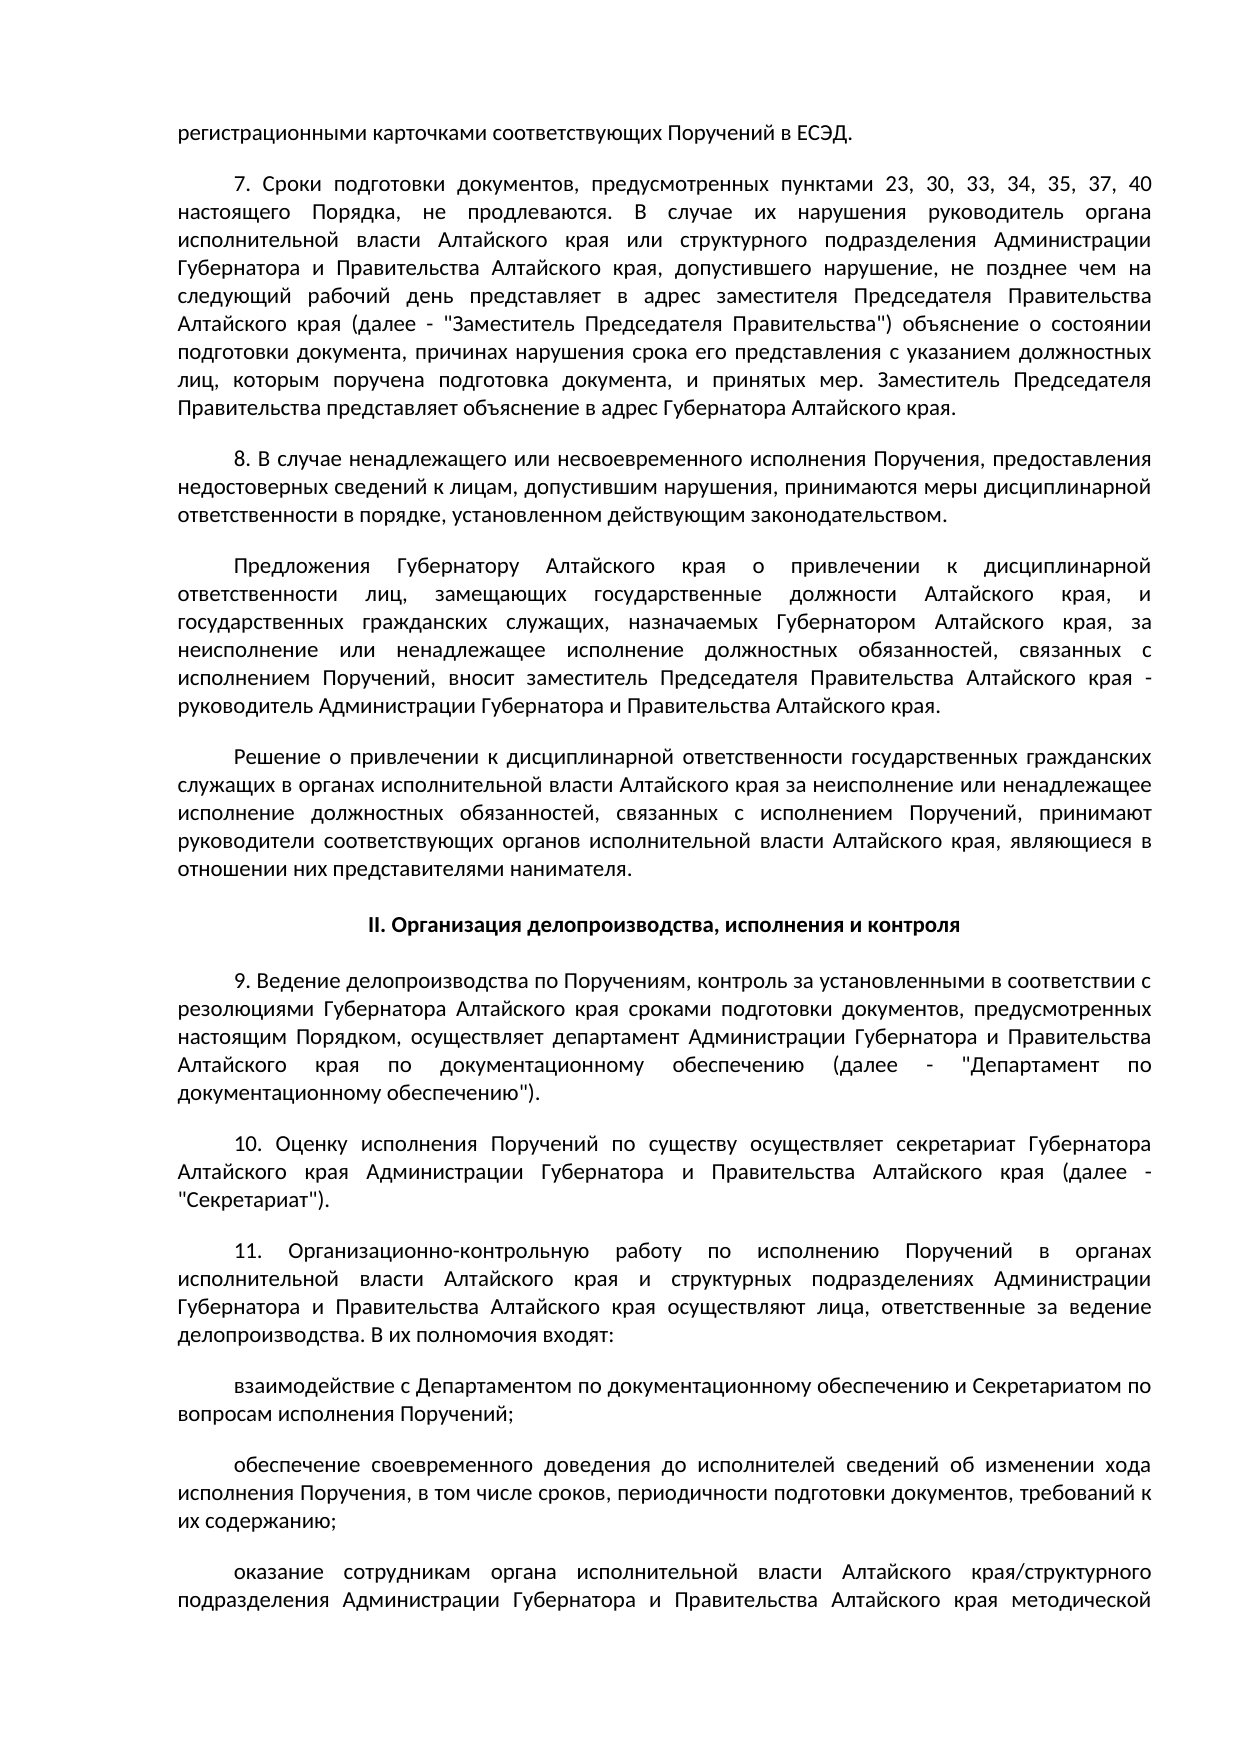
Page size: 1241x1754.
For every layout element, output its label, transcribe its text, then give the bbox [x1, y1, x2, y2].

text Решение о привлечении к дисциплинарной ответственности государственных гражданских служащих в органах исполнительной власти Алтайского края за неисполнение или ненадлежащее исполнение должностных обязанностей, связанных с исполнением Поручений, принимают руководители соответствующих органов исполнительной власти Алтайского края, являющиеся в отношении них представителями нанимателя. [177, 742, 1152, 882]
title II. Организация делопроизводства, исполнения и контроля [177, 910, 1152, 938]
text 10. Оценку исполнения Поручений по существу осуществляет секретариат Губернатора Алтайского края Администрации Губернатора и Правительства Алтайского края (далее - "Секретариат"). [177, 1129, 1152, 1213]
text 8. В случае ненадлежащего или несвоевременного исполнения Поручения, предоставления недостоверных сведений к лицам, допустившим нарушения, принимаются меры дисциплинарной ответственности в порядке, установленном действующим законодательством. [177, 444, 1152, 528]
text 7. Сроки подготовки документов, предусмотренных пунктами 23, 30, 33, 34, 35, 37, 40 настоящего Порядка, не продлеваются. В случае их нарушения руководитель органа исполнительной власти Алтайского края или структурного подразделения Администрации Губернатора и Правительства Алтайского края, допустившего нарушение, не позднее чем на следующий рабочий день представляет в адрес заместителя Председателя Правительства Алтайского края (далее - "Заместитель Председателя Правительства") объяснение о состоянии подготовки документа, причинах нарушения срока его представления с указанием должностных лиц, которым поручена подготовка документа, и принятых мер. Заместитель Председателя Правительства представляет объяснение в адрес Губернатора Алтайского края. [177, 169, 1152, 421]
text обеспечение своевременного доведения до исполнителей сведений об изменении хода исполнения Поручения, в том числе сроков, периодичности подготовки документов, требований к их содержанию; [177, 1450, 1152, 1534]
text взаимодействие с Департаментом по документационному обеспечению и Секретариатом по вопросам исполнения Поручений; [177, 1371, 1152, 1427]
text 9. Ведение делопроизводства по Поручениям, контроль за установленными в соответствии с резолюциями Губернатора Алтайского края сроками подготовки документов, предусмотренных настоящим Порядком, осуществляет департамент Администрации Губернатора и Правительства Алтайского края по документационному обеспечению (далее - "Департамент по документационному обеспечению"). [177, 966, 1152, 1106]
text 11. Организационно-контрольную работу по исполнению Поручений в органах исполнительной власти Алтайского края и структурных подразделениях Администрации Губернатора и Правительства Алтайского края осуществляют лица, ответственные за ведение делопроизводства. В их полномочия входят: [177, 1236, 1152, 1348]
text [177, 1557, 1152, 1613]
text Предложения Губернатору Алтайского края о привлечении к дисциплинарной ответственности лиц, замещающих государственные должности Алтайского края, и государственных гражданских служащих, назначаемых Губернатором Алтайского края, за неисполнение или ненадлежащее исполнение должностных обязанностей, связанных с исполнением Поручений, вносит заместитель Председателя Правительства Алтайского края - руководитель Администрации Губернатора и Правительства Алтайского края. [177, 551, 1152, 719]
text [177, 118, 1152, 146]
